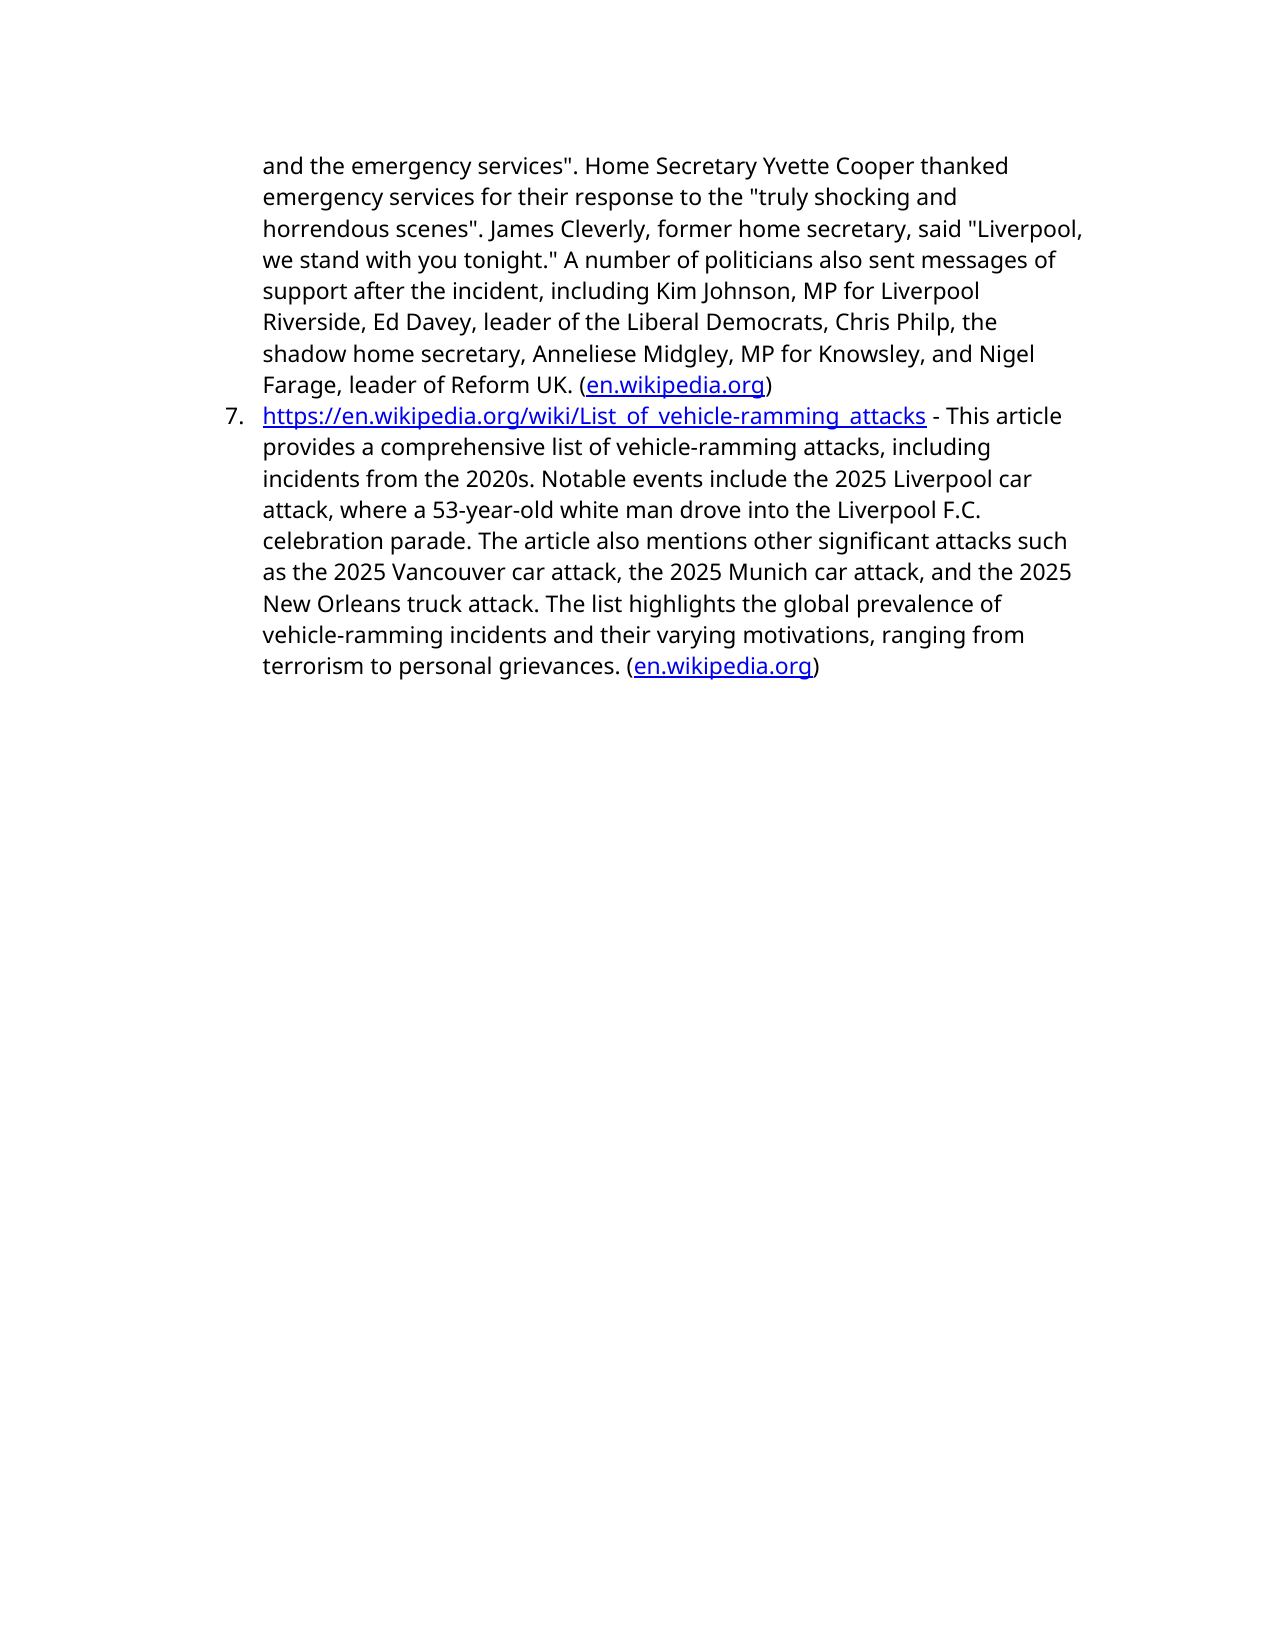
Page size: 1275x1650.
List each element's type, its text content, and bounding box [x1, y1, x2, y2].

list https://en.wikipedia.org/wiki/List_of_vehicle-ramming_attacks - This article provides a comprehensive list of vehicle-ramming attacks, including incidents from the 2020s. Notable events include the 2025 Liverpool car attack, where a 53-year-old white man drove into the Liverpool F.C. celebration parade. The article also mentions other significant attacks such as the 2025 Vancouver car attack, the 2025 Munich car attack, and the 2025 New Orleans truck attack. The list highlights the global prevalence of vehicle-ramming incidents and their varying motivations, ranging from terrorism to personal grievances. (en.wikipedia.org) [225, 400, 1087, 681]
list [225, 150, 1087, 400]
